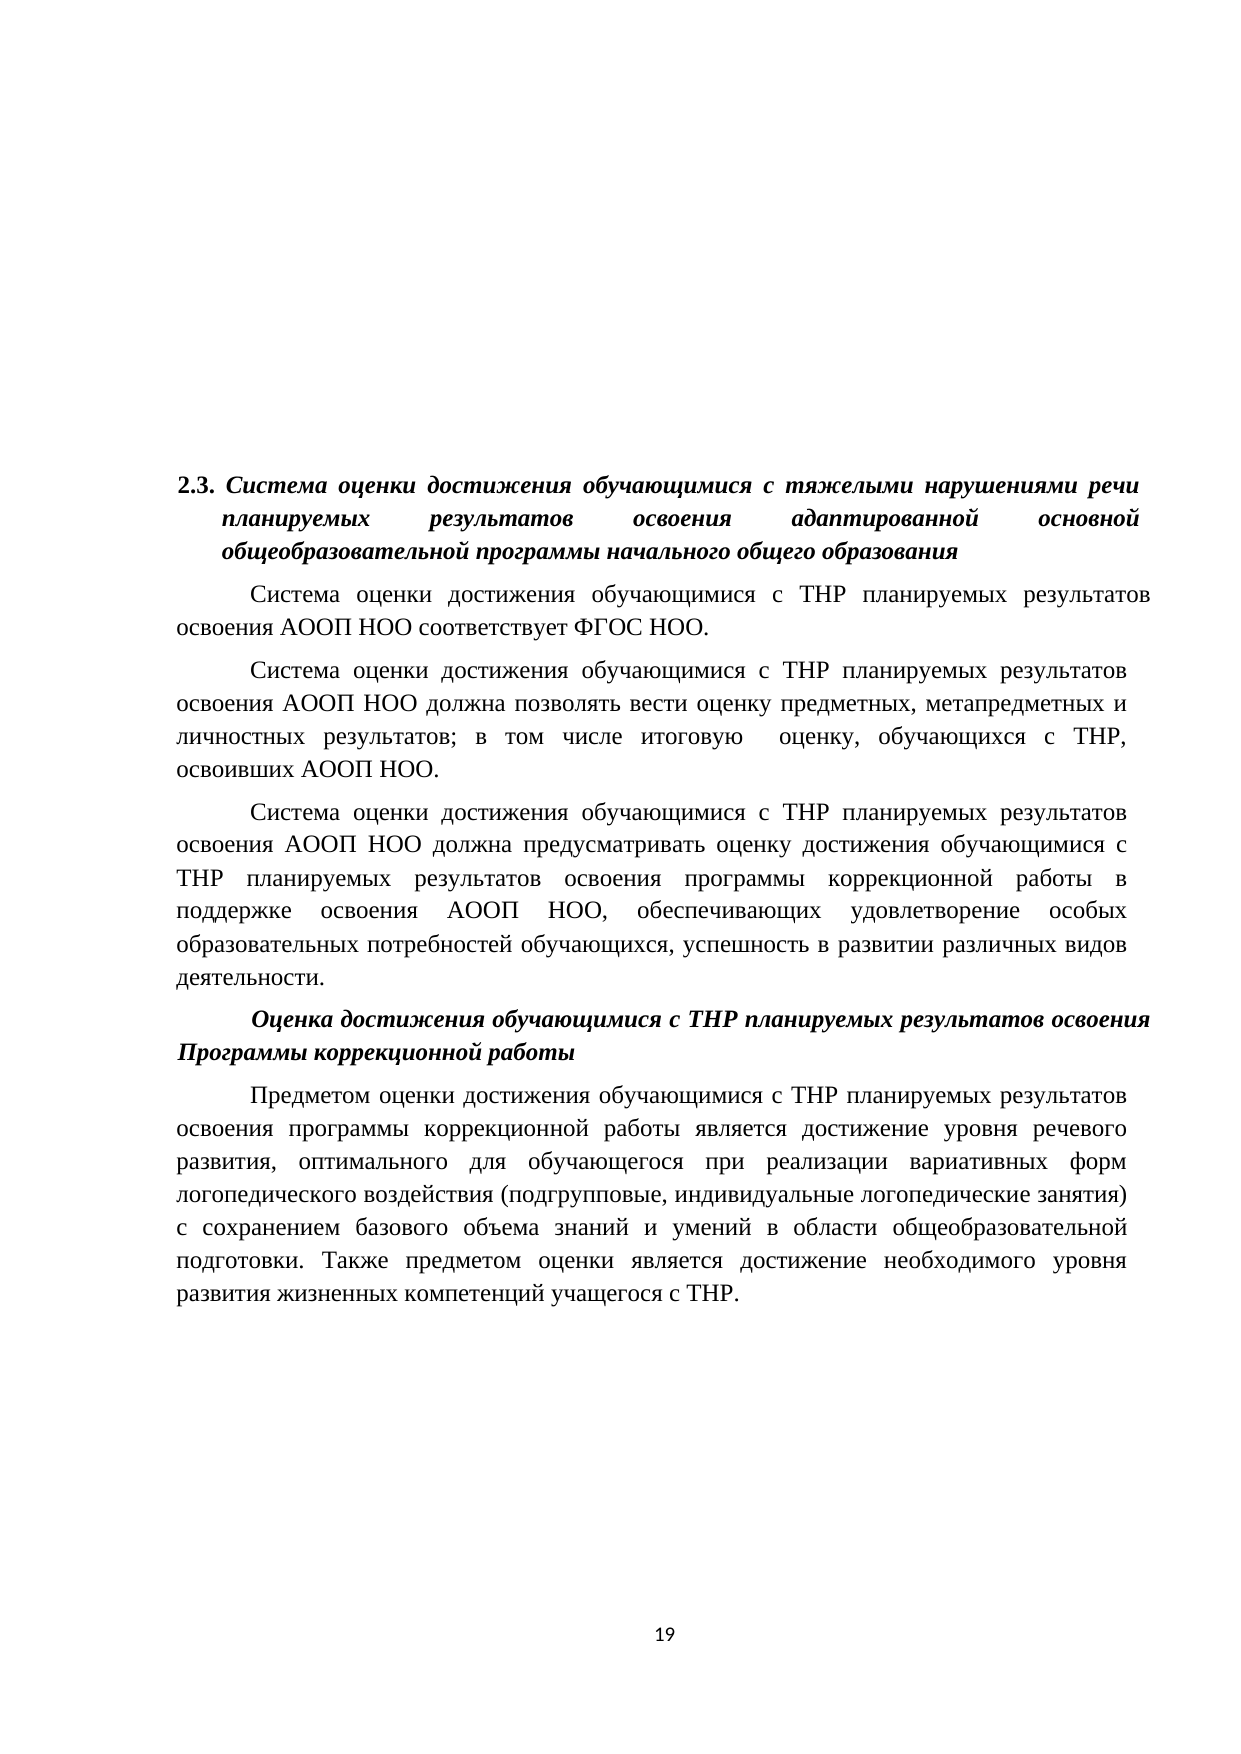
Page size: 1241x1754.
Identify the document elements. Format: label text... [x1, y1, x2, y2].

text 2.3. Система оценки достижения обучающимися с тяжелыми нарушениями речи планируемых результатов освоения адаптированной основной общеобразовательной программы начального общего образования [177, 470, 1140, 565]
text Система оценки достижения обучающимися с ТНР планируемых результатов освоения АООП НОО соответствует ФГОС НОО. [176, 579, 1152, 641]
text Система оценки достижения обучающимися с ТНР планируемых результатов освоения АООП НОО должна предусматривать оценку достижения обучающимися с ТНР планируемых результатов освоения программы коррекционной работы в поддержке освоения АООП НОО, обеспечивающих удовлетворение особых образовательных потребностей обучающихся, успешность в развитии различных видов деятельности. [176, 797, 1128, 990]
text Система оценки достижения обучающимися с ТНР планируемых результатов освоения АООП НОО должна позволять вести оценку предметных, метапредметных и личностных результатов; в том числе итоговую оценку, обучающихся с ТНР, освоивших АООП НОО. [176, 655, 1128, 782]
text Оценка достижения обучающимися с ТНР планируемых результатов освоения Программы коррекционной работы [177, 1004, 1152, 1066]
text Предметом оценки достижения обучающимися с ТНР планируемых результатов освоения программы коррекционной работы является достижение уровня речевого развития, оптимального для обучающегося при реализации вариативных форм логопедического воздействия (подгрупповые, индивидуальные логопедические занятия) с сохранением базового объема знаний и умений в области общеобразовательной подготовки. Также предметом оценки является достижение необходимого уровня развития жизненных компетенций учащегося с ТНР. [176, 1080, 1128, 1307]
